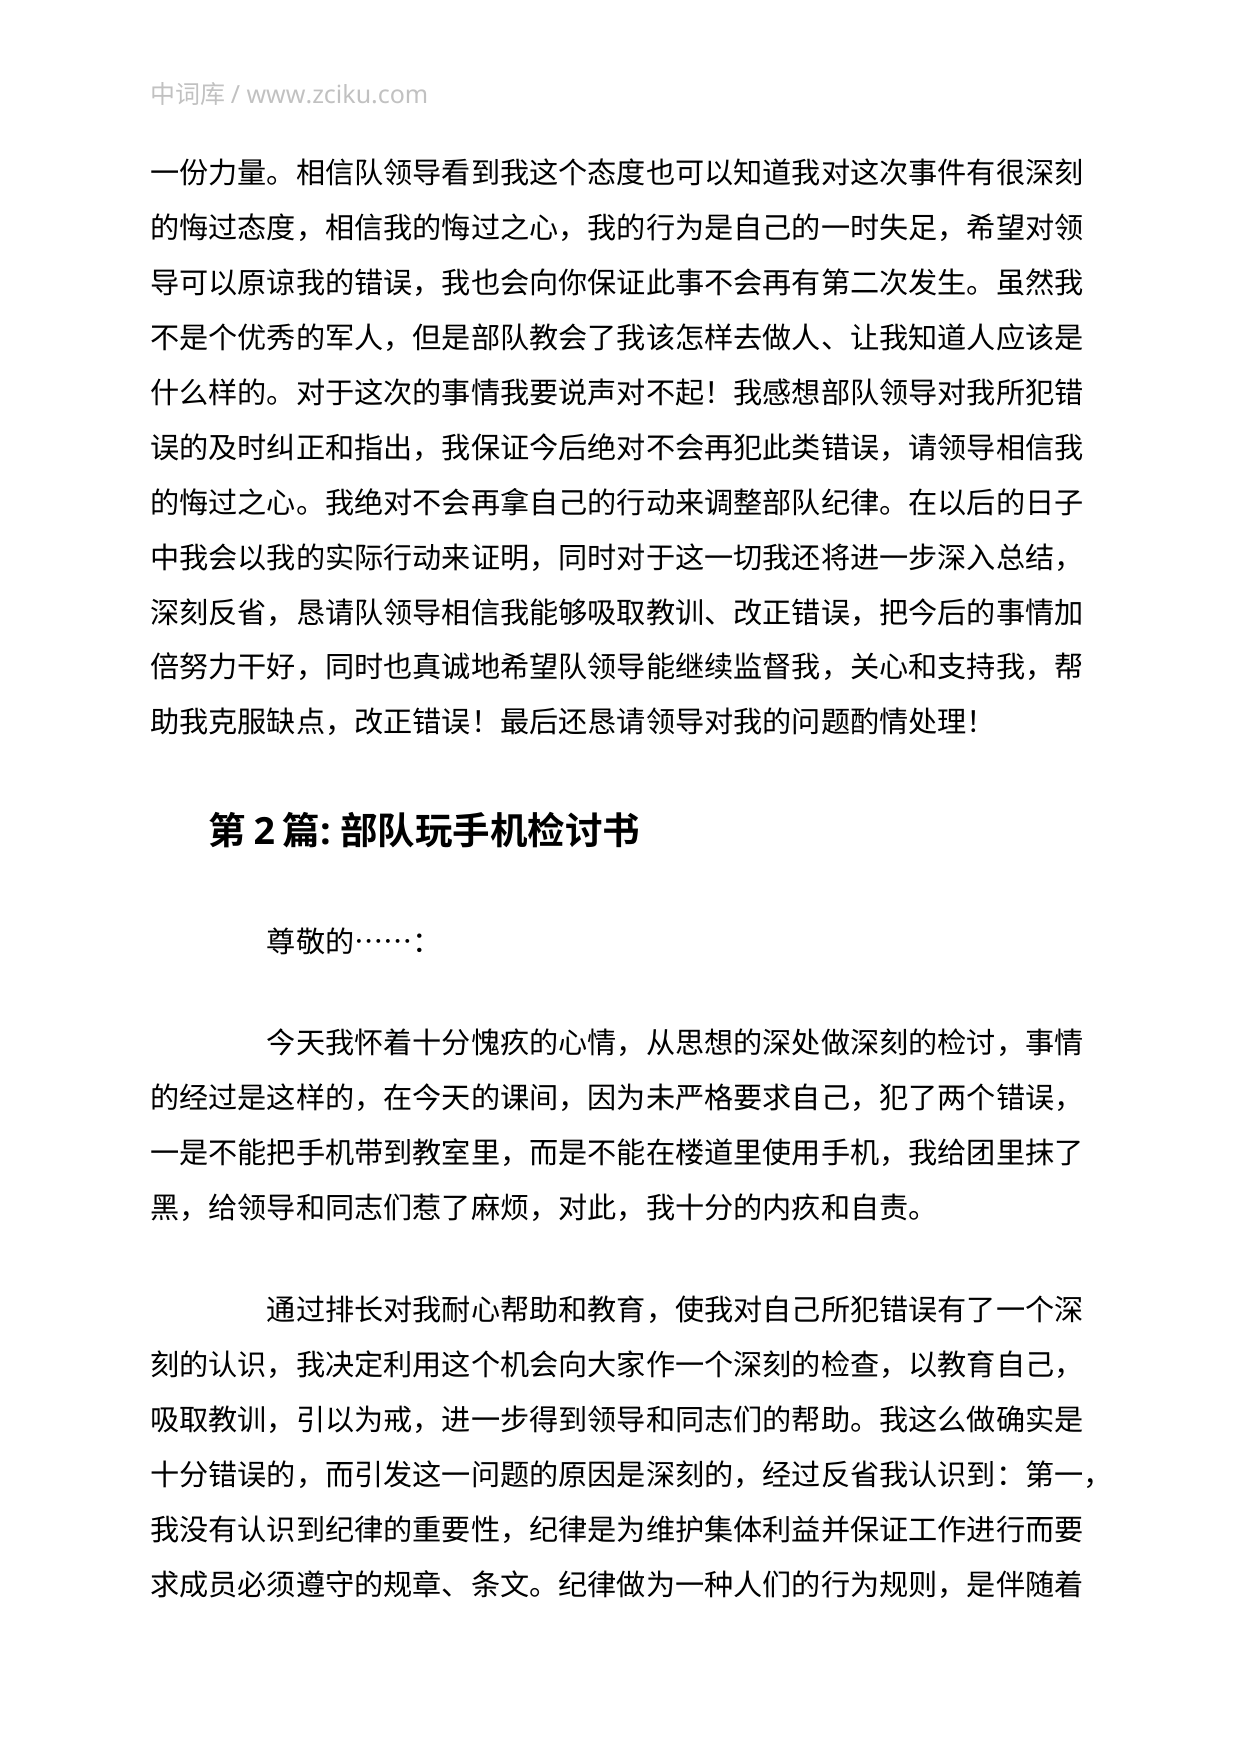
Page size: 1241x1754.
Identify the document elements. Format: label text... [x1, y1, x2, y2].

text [150, 150, 1090, 741]
text 今天我怀着十分愧疚的心情，从思想的深处做深刻的检讨，事情的经过是这样的，在今天的课间，因为未严格要求自己，犯了两个错误，一是不能把手机带到教室里，而是不能在楼道里使用手机，我给团里抹了黑，给领导和同志们惹了麻烦，对此，我十分的内疚和自责。 [150, 1020, 1090, 1227]
text 第2篇: 部队玩手机检讨书 [150, 801, 1090, 855]
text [150, 1287, 1090, 1603]
text 尊敬的……： [150, 918, 1090, 961]
